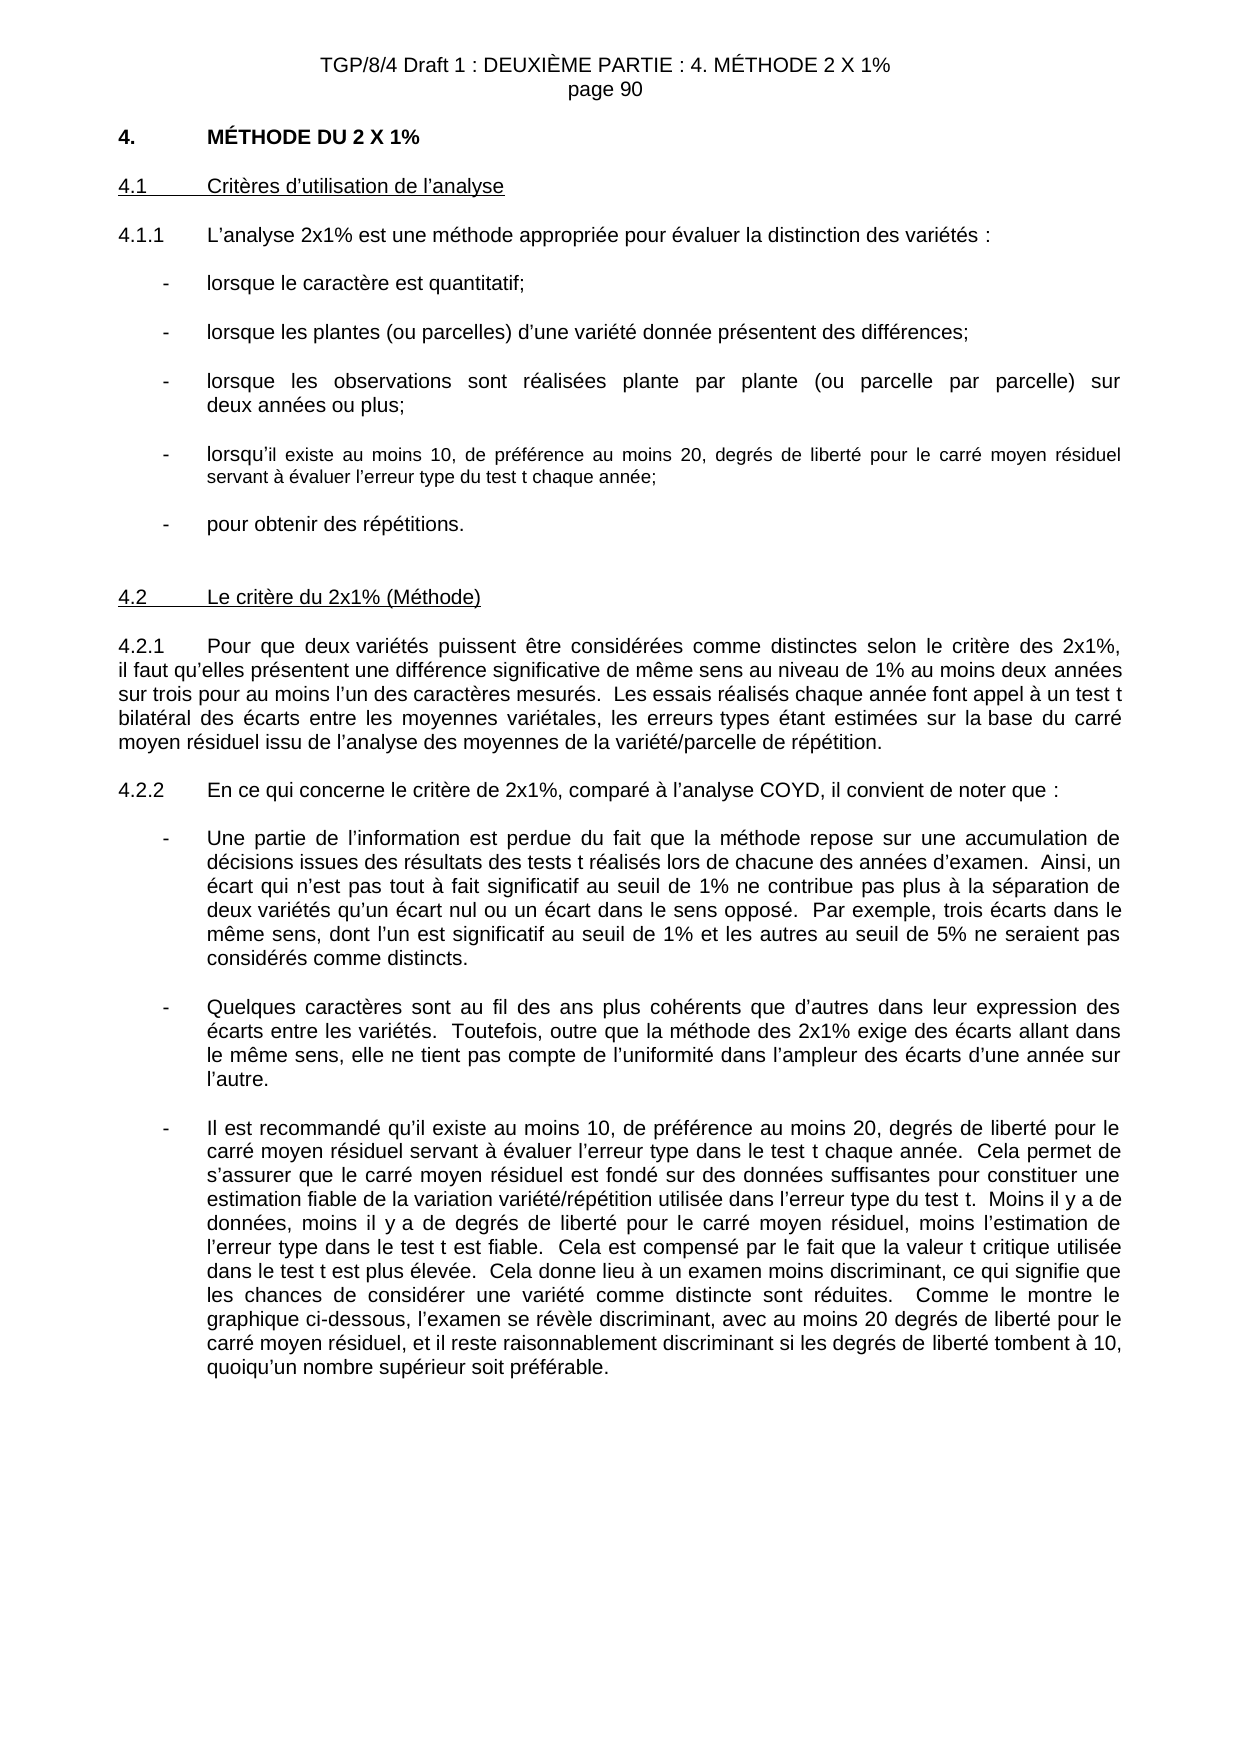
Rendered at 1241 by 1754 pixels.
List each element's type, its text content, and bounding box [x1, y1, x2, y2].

subtitle 4. MÉTHODE DU 2 X 1% [118, 125, 1122, 149]
text 4.2.1 Pour que deux variétés puissent être considérées comme distinctes selon le critère des 2x1%, il faut qu’elles présentent une différence significative de même sens au niveau de 1% au moins deux années sur trois pour au moins l’un des caractères mesurés. Les essais réalisés chaque année font appel à un test t bilatéral des écarts entre les moyennes variétales, les erreurs types étant estimées sur la base du carré moyen résiduel issu de l’analyse des moyennes de la variété/parcelle de répétition. [118, 634, 1122, 754]
list lorsque les observations sont réalisées plante par plante (ou parcelle par parcelle) sur deux années ou plus; [162, 369, 1122, 417]
list Quelques caractères sont au fil des ans plus cohérents que d’autres dans leur expression des écarts entre les variétés. Toutefois, outre que la méthode des 2x1% exige des écarts allant dans le même sens, elle ne tient pas compte de l’uniformité dans l’ampleur des écarts d’une année sur l’autre. [162, 994, 1122, 1090]
subtitle 4.2 Le critère du 2x1% (Méthode) [118, 585, 1122, 609]
list lorsque les plantes (ou parcelles) d’une variété donnée présentent des différences; [162, 320, 1122, 344]
text 4.2.2 En ce qui concerne le critère de 2x1%, comparé à l’analyse COYD, il convient de noter que : [118, 778, 1122, 802]
list Il est recommandé qu’il existe au moins 10, de préférence au moins 20, degrés de liberté pour le carré moyen résiduel servant à évaluer l’erreur type dans le test t chaque année. Cela permet de s’assurer que le carré moyen résiduel est fondé sur des données suffisantes pour constituer une estimation fiable de la variation variété/répétition utilisée dans l’erreur type du test t. Moins il y a de données, moins il y a de degrés de liberté pour le carré moyen résiduel, moins l’estimation de l’erreur type dans le test t est fiable. Cela est compensé par le fait que la valeur t critique utilisée dans le test t est plus élevée. Cela donne lieu à un examen moins discriminant, ce qui signifie que les chances de considérer une variété comme distincte sont réduites. Comme le montre le graphique ci-dessous, l’examen se révèle discriminant, avec au moins 20 degrés de liberté pour le carré moyen résiduel, et il reste raisonnablement discriminant si les degrés de liberté tombent à 10, quoiqu’un nombre supérieur soit préférable. [162, 1115, 1122, 1379]
list Une partie de l’information est perdue du fait que la méthode repose sur une accumulation de décisions issues des résultats des tests t réalisés lors de chacune des années d’examen. Ainsi, un écart qui n’est pas tout à fait significatif au seuil de 1% ne contribue pas plus à la séparation de deux variétés qu’un écart nul ou un écart dans le sens opposé. Par exemple, trois écarts dans le même sens, dont l’un est significatif au seuil de 1% et les autres au seuil de 5% ne seraient pas considérés comme distincts. [162, 826, 1122, 969]
subtitle 4.1 Critères d’utilisation de l’analyse [118, 174, 1122, 198]
text 4.1.1 L’analyse 2x1% est une méthode appropriée pour évaluer la distinction des variétés : [118, 223, 1122, 247]
list pour obtenir des répétitions. [162, 512, 1122, 536]
list lorsque le caractère est quantitatif; [162, 271, 1122, 295]
list lorsqu’il existe au moins 10, de préférence au moins 20, degrés de liberté pour le carré moyen résiduel servant à évaluer l’erreur type du test t chaque année; [162, 442, 1122, 487]
